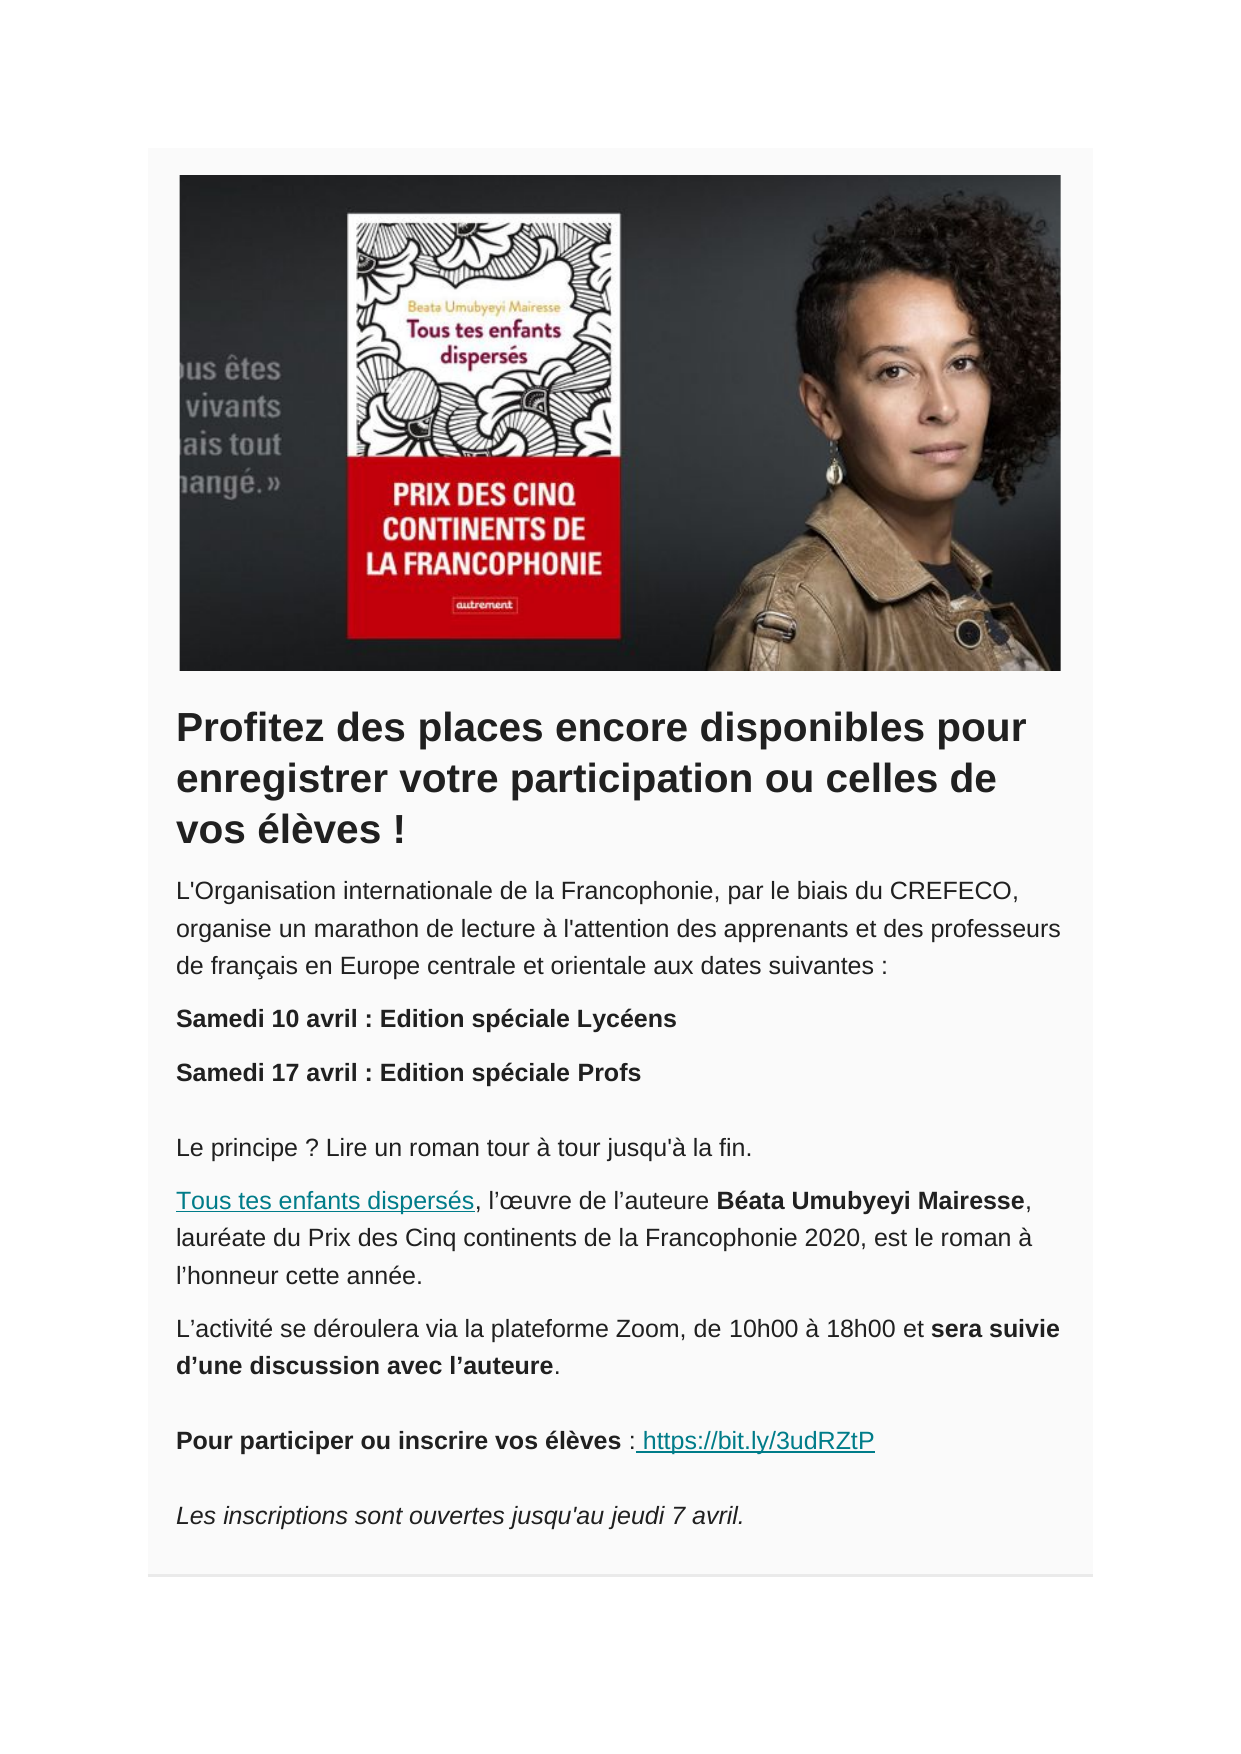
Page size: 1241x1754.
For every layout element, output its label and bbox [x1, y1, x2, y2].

table_cell [148, 685, 1093, 1574]
picture [179, 175, 1061, 671]
table_header [148, 148, 1093, 685]
